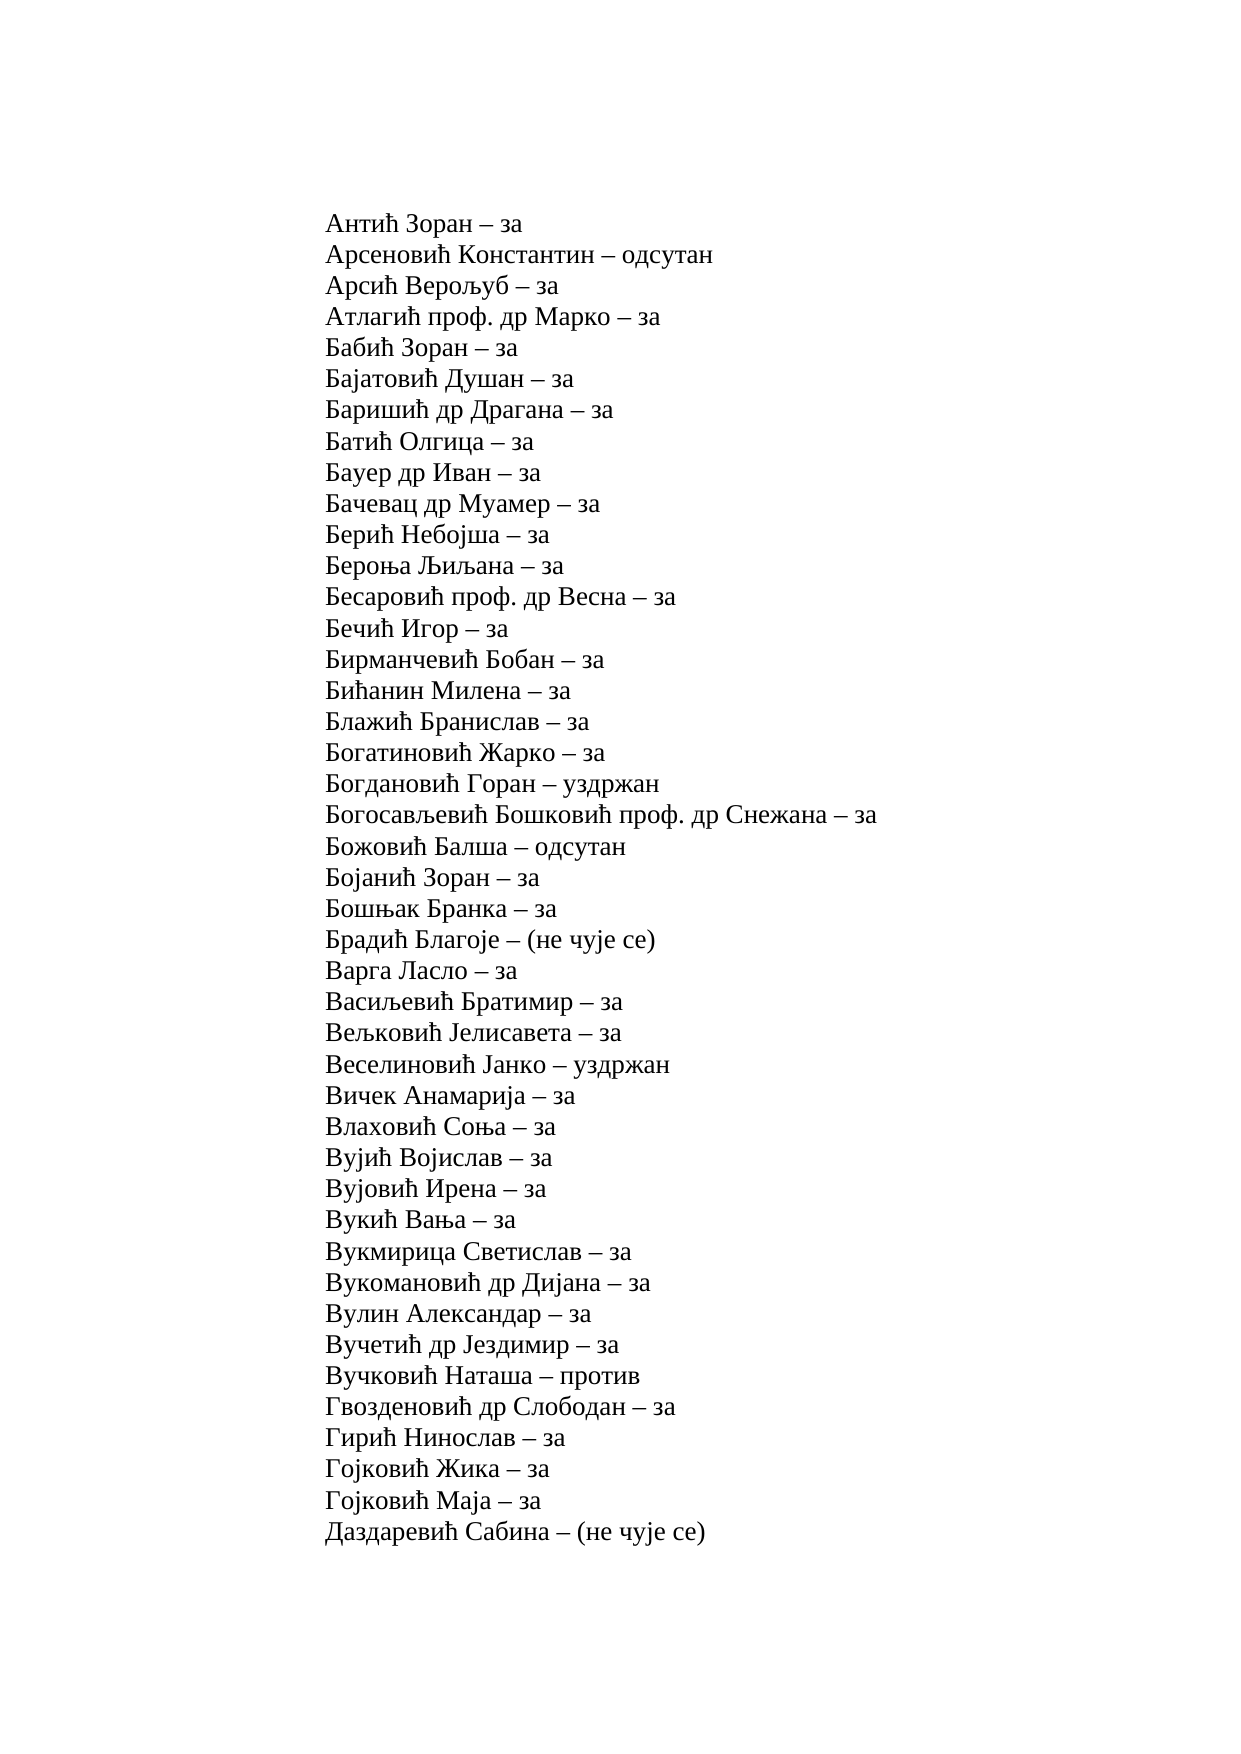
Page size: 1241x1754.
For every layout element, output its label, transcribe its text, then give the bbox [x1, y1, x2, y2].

text Васиљевић Братимир – за [177, 985, 1063, 1017]
text Веселиновић Јанко – уздржан [177, 1048, 1063, 1079]
text Бероња Љиљана – за [177, 549, 1063, 581]
text Гојковић Жика – за [177, 1453, 1063, 1484]
text Бирманчевић Бобан – за [177, 643, 1063, 674]
text Баришић др Драгана – за [177, 394, 1063, 425]
text Арсеновић Константин – одсутан [177, 238, 1063, 269]
text Гвозденовић др Слободан – за [177, 1390, 1063, 1421]
text Гојковић Маја – за [177, 1484, 1063, 1515]
text Батић Олгица – за [177, 425, 1063, 456]
text Бошњак Бранка – за [177, 892, 1063, 923]
text Блажић Бранислав – за [177, 705, 1063, 736]
text Бечић Игор – за [177, 612, 1063, 643]
text Бабић Зоран – за [177, 331, 1063, 362]
text Богдановић Горан – уздржан [177, 767, 1063, 798]
text Бићанин Милена – за [177, 674, 1063, 705]
text Вујић Војислав – за [177, 1141, 1063, 1172]
text Бесаровић проф. др Весна – за [177, 581, 1063, 612]
text Вукић Вања – за [177, 1203, 1063, 1234]
text Вучковић Наташа – против [177, 1359, 1063, 1390]
text Бојанић Зоран – за [177, 861, 1063, 892]
text Антић Зоран – за [177, 207, 1063, 238]
text Брадић Благоје – (не чује се) [177, 923, 1063, 954]
text Варга Ласло – за [177, 954, 1063, 985]
text Богатиновић Жарко – за [177, 736, 1063, 767]
text Божовић Балша – одсутан [177, 830, 1063, 861]
text Бачевац др Муамер – за [177, 487, 1063, 518]
text Даздаревић Сабина – (не чује се) [177, 1515, 1063, 1546]
text Атлагић проф. др Марко – за [177, 300, 1063, 331]
text Бауер др Иван – за [177, 456, 1063, 487]
text Вељковић Јелисавета – за [177, 1017, 1063, 1048]
text Богосављевић Бошковић проф. др Снежана – за [177, 798, 1063, 830]
text Вичек Анамарија – за [177, 1079, 1063, 1110]
text Берић Небојша – за [177, 518, 1063, 549]
text Арсић Верољуб – за [177, 269, 1063, 300]
text Вукомановић др Дијана – за [177, 1266, 1063, 1297]
text Вујовић Ирена – за [177, 1172, 1063, 1203]
text Бајатовић Душан – за [177, 362, 1063, 394]
text Вучетић др Јездимир – за [177, 1328, 1063, 1359]
text Влаховић Соња – за [177, 1110, 1063, 1141]
text Вукмирица Светислав – за [177, 1234, 1063, 1266]
text Гирић Нинослав – за [177, 1421, 1063, 1453]
text Вулин Александар – за [177, 1297, 1063, 1328]
